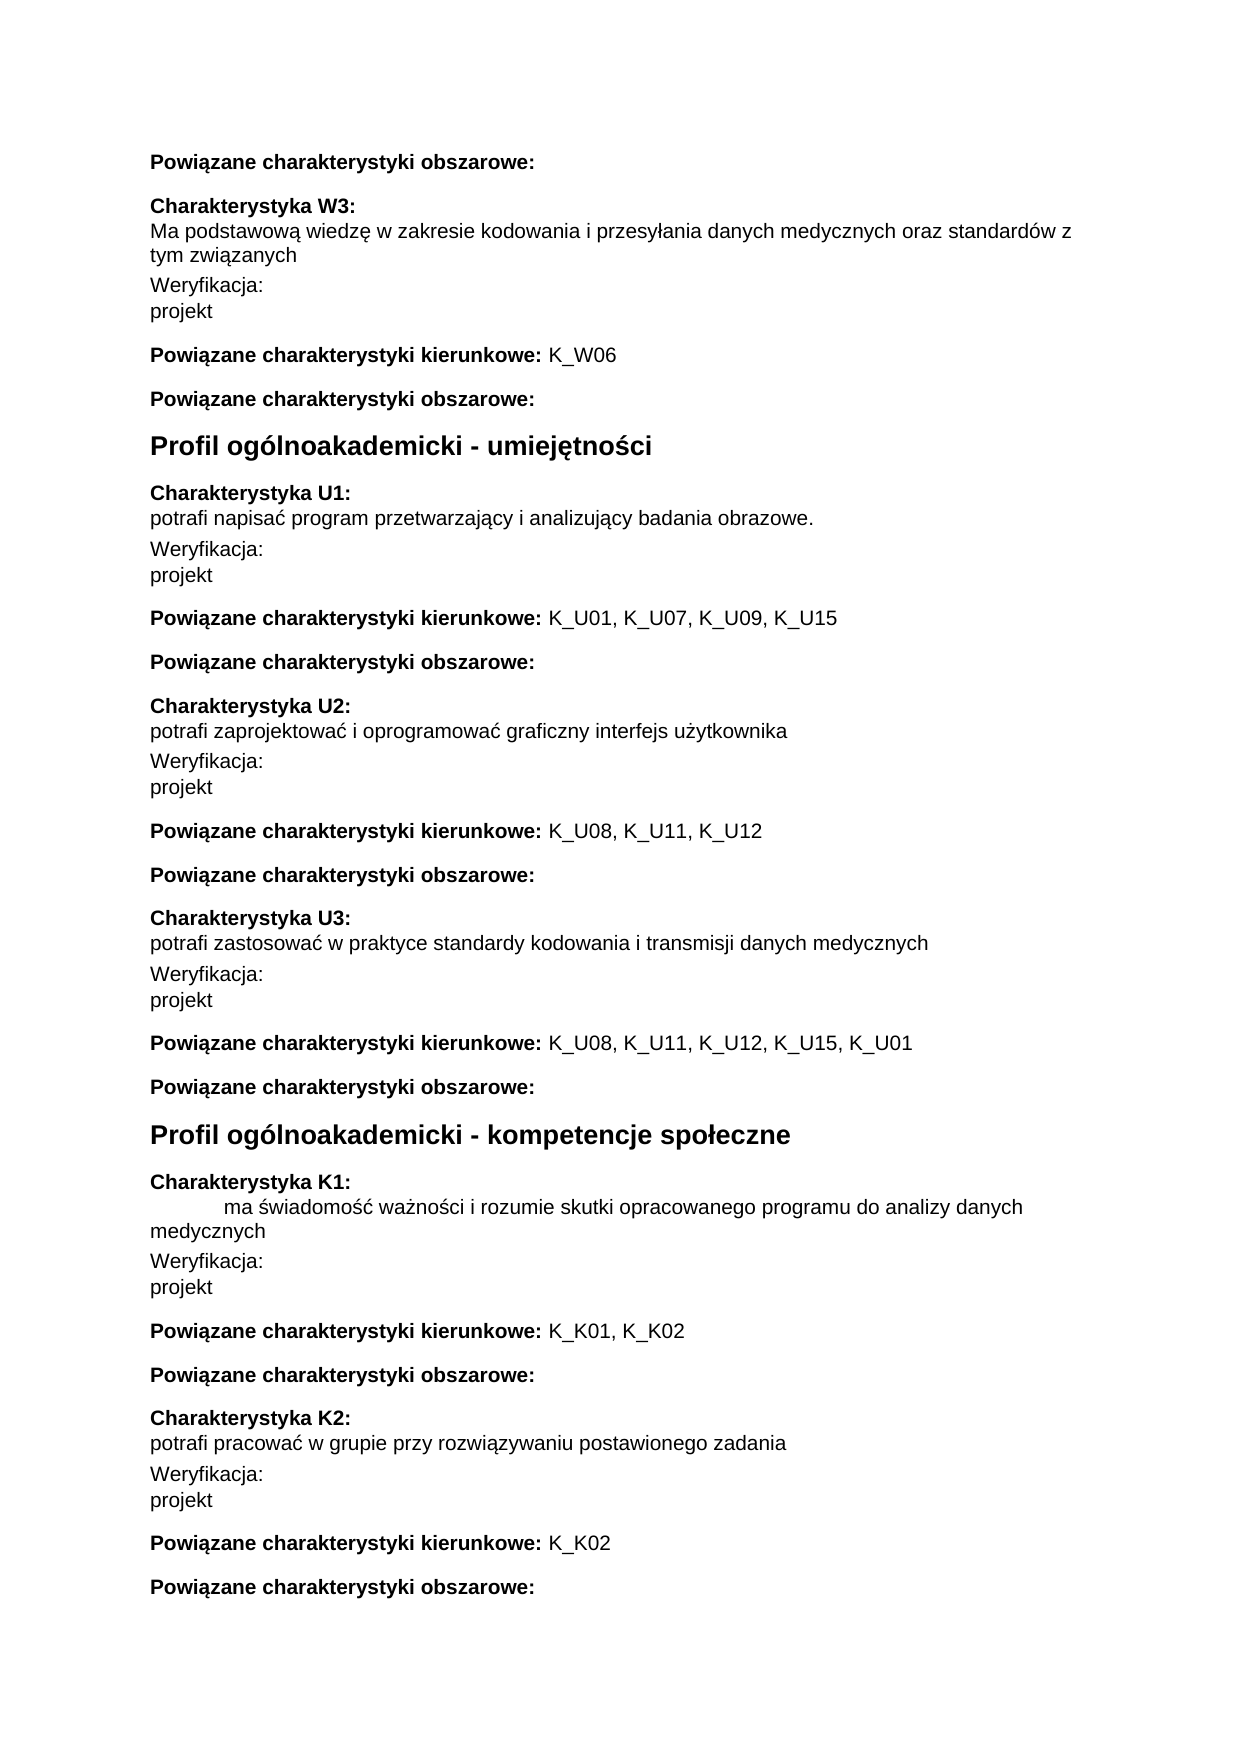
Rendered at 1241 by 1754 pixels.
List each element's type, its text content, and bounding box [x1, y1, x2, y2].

text Weryfikacja: [150, 1249, 1090, 1273]
text Powiązane charakterystyki obszarowe: [150, 862, 1090, 886]
text Charakterystyka K1: [150, 1170, 1090, 1194]
text Powiązane charakterystyki obszarowe: [150, 150, 1090, 174]
text Powiązane charakterystyki obszarowe: [150, 1362, 1090, 1386]
text Powiązane charakterystyki kierunkowe: K_U01, K_U07, K_U09, K_U15 [150, 606, 1090, 630]
text potrafi zaprojektować i oprogramować graficzny interfejs użytkownika [150, 719, 1090, 743]
text Powiązane charakterystyki kierunkowe: K_K02 [150, 1531, 1090, 1555]
text projekt [150, 775, 1090, 799]
text ma świadomość ważności i rozumie skutki opracowanego programu do analizy danych medycznych [150, 1195, 1090, 1243]
text Charakterystyka U3: [150, 906, 1090, 930]
text potrafi zastosować w praktyce standardy kodowania i transmisji danych medycznych [150, 931, 1090, 955]
text Charakterystyka U1: [150, 481, 1090, 505]
text projekt [150, 1275, 1090, 1299]
text Powiązane charakterystyki obszarowe: [150, 1575, 1090, 1599]
text Charakterystyka U2: [150, 694, 1090, 718]
text potrafi napisać program przetwarzający i analizujący badania obrazowe. [150, 506, 1090, 530]
text Powiązane charakterystyki obszarowe: [150, 650, 1090, 674]
text potrafi pracować w grupie przy rozwiązywaniu postawionego zadania [150, 1431, 1090, 1455]
text projekt [150, 299, 1090, 323]
subtitle Profil ogólnoakademicki - umiejętności [150, 430, 1090, 461]
text Powiązane charakterystyki obszarowe: [150, 1075, 1090, 1099]
text Weryfikacja: [150, 273, 1090, 297]
text projekt [150, 1487, 1090, 1511]
text projekt [150, 987, 1090, 1011]
text Weryfikacja: [150, 961, 1090, 985]
text Charakterystyka W3: [150, 194, 1090, 218]
text Powiązane charakterystyki kierunkowe: K_U08, K_U11, K_U12 [150, 819, 1090, 843]
text Powiązane charakterystyki kierunkowe: K_K01, K_K02 [150, 1319, 1090, 1343]
subtitle Profil ogólnoakademicki - kompetencje społeczne [150, 1119, 1090, 1150]
text Weryfikacja: [150, 749, 1090, 773]
text Weryfikacja: [150, 536, 1090, 560]
text Charakterystyka K2: [150, 1406, 1090, 1430]
text projekt [150, 562, 1090, 586]
text Ma podstawową wiedzę w zakresie kodowania i przesyłania danych medycznych oraz standardów z tym związanych [150, 219, 1090, 267]
text Powiązane charakterystyki obszarowe: [150, 386, 1090, 410]
text Powiązane charakterystyki kierunkowe: K_W06 [150, 343, 1090, 367]
text Powiązane charakterystyki kierunkowe: K_U08, K_U11, K_U12, K_U15, K_U01 [150, 1031, 1090, 1055]
text Weryfikacja: [150, 1461, 1090, 1485]
